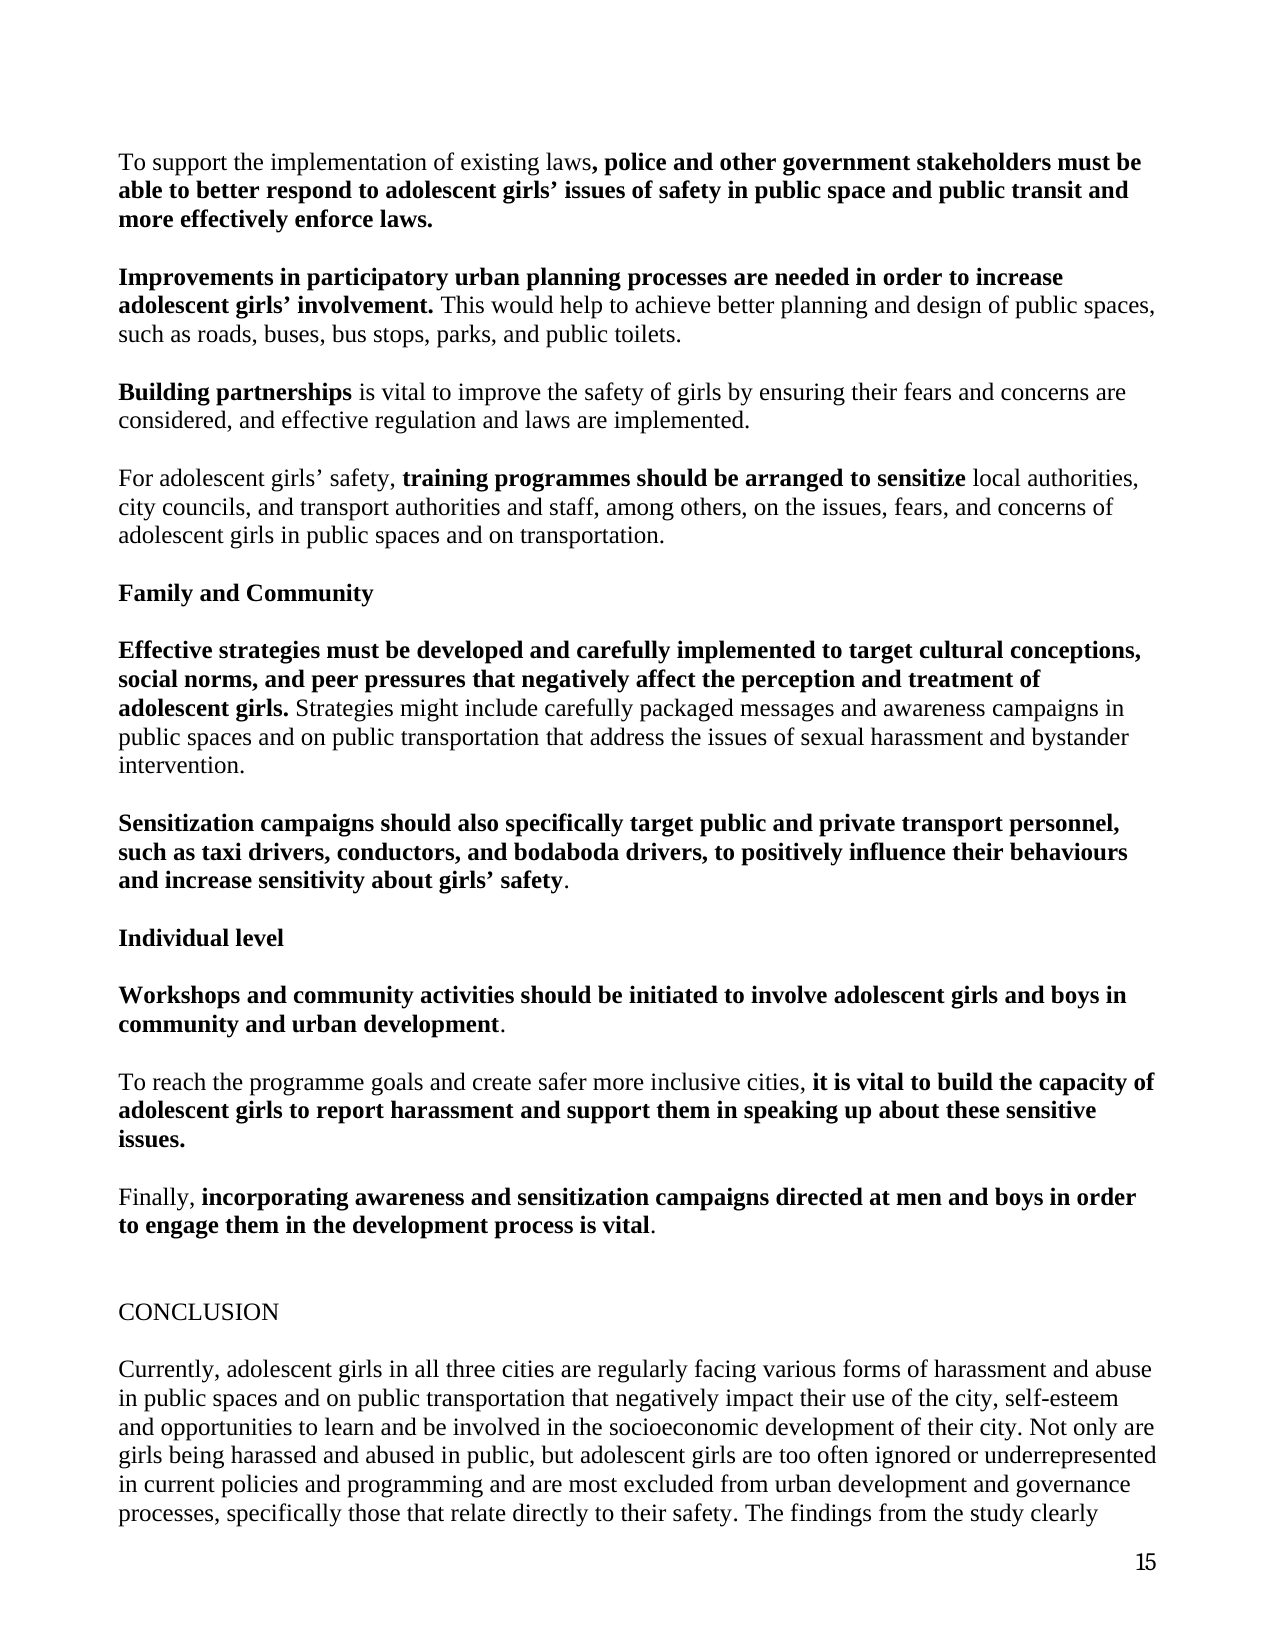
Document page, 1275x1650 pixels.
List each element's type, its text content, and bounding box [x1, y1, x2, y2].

text Finally, incorporating awareness and sensitization campaigns directed at men and boys in order to engage them in the development process is vital. [118, 1182, 1157, 1239]
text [118, 1354, 1157, 1527]
text CONCLUSION [118, 1297, 1157, 1326]
text For adolescent girls’ safety, training programmes should be arranged to sensitize local authorities, city councils, and transport authorities and staff, among others, on the issues, fears, and concerns of adolescent girls in public spaces and on transportation. [118, 463, 1157, 549]
text To reach the programme goals and create safer more inclusive cities, it is vital to build the capacity of adolescent girls to report harassment and support them in speaking up about these sensitive issues. [118, 1067, 1157, 1153]
text Effective strategies must be developed and carefully implemented to target cultural conceptions, social norms, and peer pressures that negatively affect the perception and treatment of adolescent girls. Strategies might include carefully packaged messages and awareness campaigns in public spaces and on public transportation that address the issues of sexual harassment and bystander intervention. [118, 636, 1157, 779]
text Individual level [118, 923, 1157, 952]
text To support the implementation of existing laws, police and other government stakeholders must be able to better respond to adolescent girls’ issues of safety in public space and public transit and more effectively enforce laws. [118, 147, 1157, 233]
text Family and Community [118, 578, 1157, 607]
text Building partnerships is vital to improve the safety of girls by ensuring their fears and concerns are considered, and effective regulation and laws are implemented. [118, 377, 1157, 434]
text Improvements in participatory urban planning processes are needed in order to increase adolescent girls’ involvement. This would help to achieve better planning and design of public spaces, such as roads, buses, bus stops, parks, and public toilets. [118, 262, 1157, 348]
text Sensitization campaigns should also specifically target public and private transport personnel, such as taxi drivers, conductors, and bodaboda drivers, to positively influence their behaviours and increase sensitivity about girls’ safety. [118, 808, 1157, 894]
text Workshops and community activities should be initiated to involve adolescent girls and boys in community and urban development. [118, 981, 1157, 1038]
